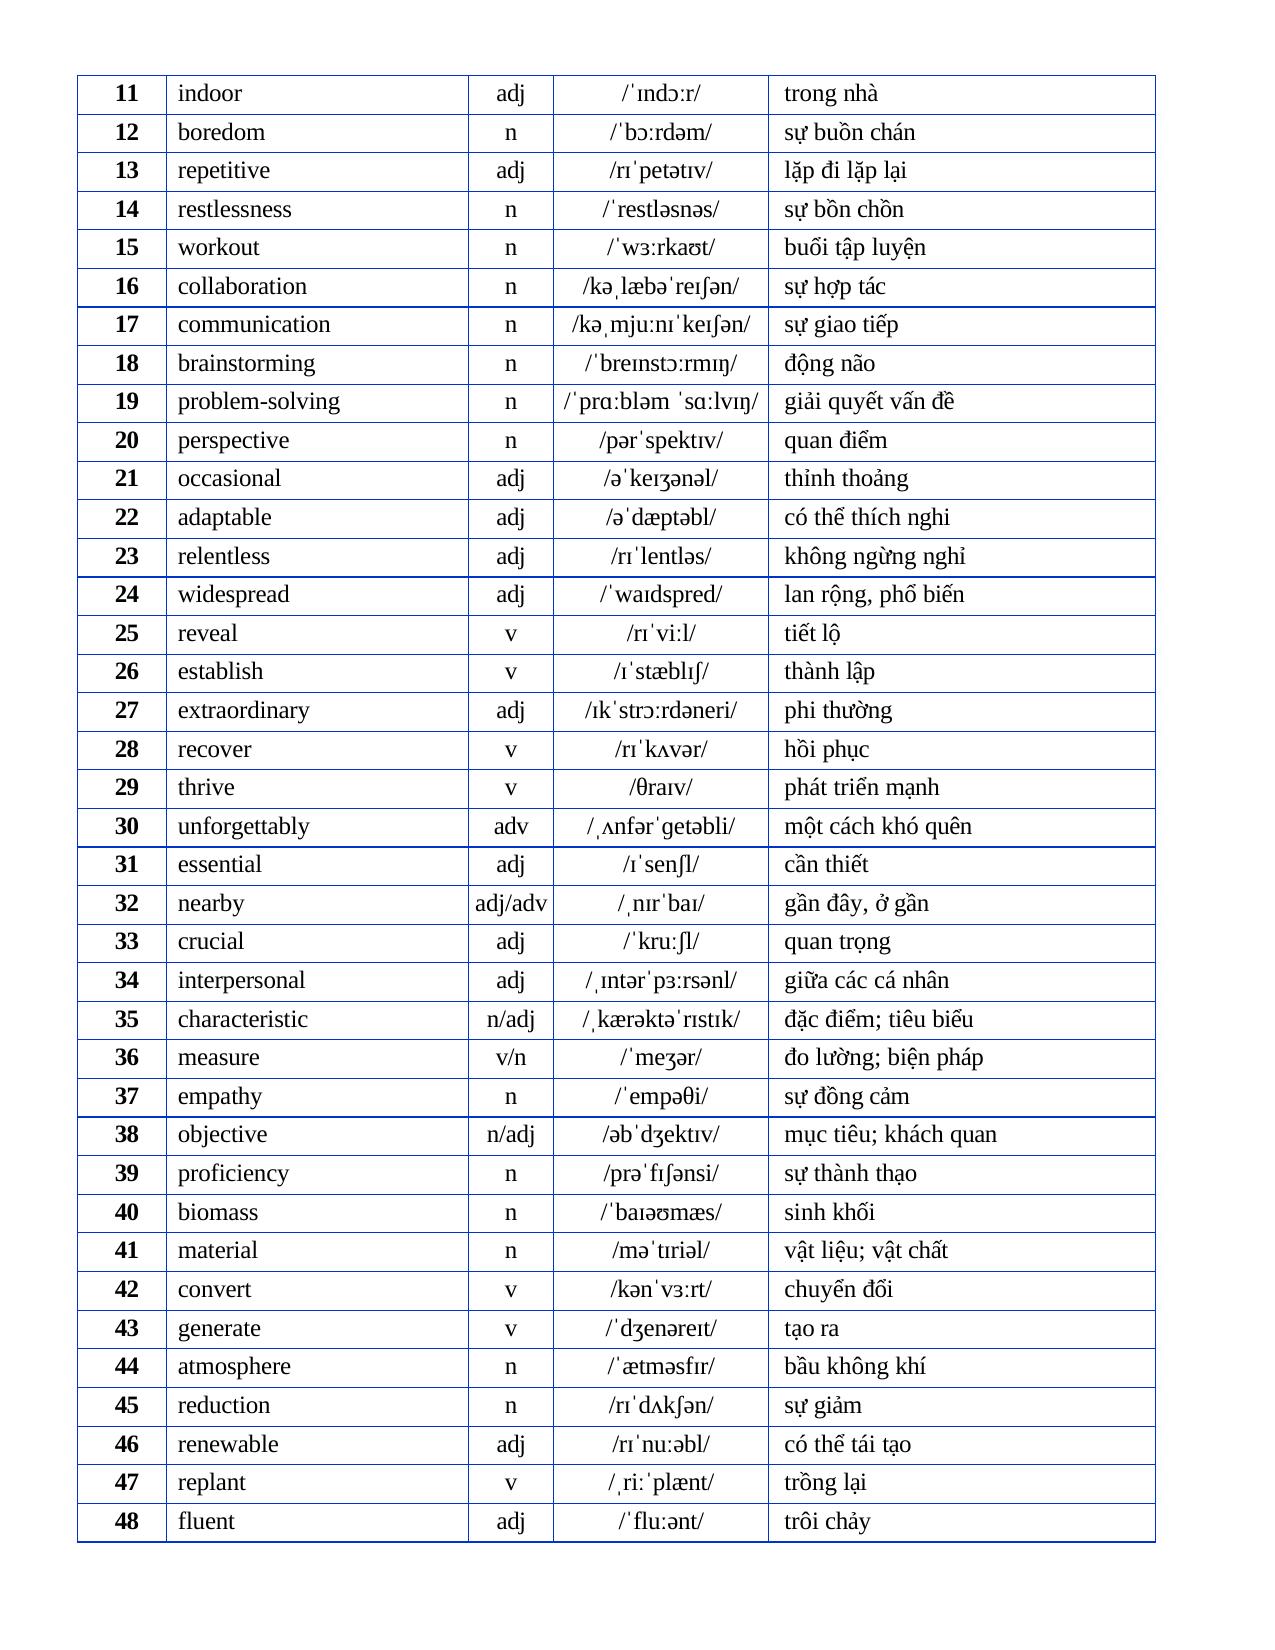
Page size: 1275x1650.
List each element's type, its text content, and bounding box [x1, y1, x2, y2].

table_cell hồi phục [769, 732, 1155, 769]
table_cell n [469, 115, 553, 152]
table_cell n [469, 385, 553, 422]
table_cell sự hợp tác [769, 269, 1155, 306]
table_cell 15 [78, 230, 166, 268]
table_cell relentless [167, 539, 468, 576]
table_cell extraordinary [167, 693, 468, 731]
table_cell /θraɪv/ [554, 770, 768, 808]
table_cell /kəˌlæbəˈreɪʃən/ [554, 269, 768, 306]
table_cell /ˌkærəktəˈrɪstɪk/ [554, 1002, 768, 1039]
table_cell /pərˈspektɪv/ [554, 423, 768, 461]
table_cell 13 [78, 153, 166, 191]
table_cell v [469, 616, 553, 653]
table_cell /ˌɪntərˈpɜːrsənl/ [554, 963, 768, 1001]
table_cell 26 [78, 655, 166, 692]
table_cell không ngừng nghỉ [769, 539, 1155, 576]
table_cell /rɪˈviːl/ [554, 616, 768, 653]
table_cell tạo ra [769, 1311, 1155, 1348]
table_cell 29 [78, 770, 166, 808]
table_cell v [469, 770, 553, 808]
table_cell n [469, 230, 553, 268]
table_cell n [469, 1079, 553, 1116]
table_cell measure [167, 1040, 468, 1078]
table_cell /ˈætməsfɪr/ [554, 1349, 768, 1387]
table_cell 19 [78, 385, 166, 422]
table_cell /rɪˈkʌvər/ [554, 732, 768, 769]
table_cell 34 [78, 963, 166, 1001]
table_cell sự bồn chồn [769, 192, 1155, 229]
table_cell /ˈdʒenəreɪt/ [554, 1311, 768, 1348]
table_cell interpersonal [167, 963, 468, 1001]
table_cell /kənˈvɜːrt/ [554, 1272, 768, 1309]
table_cell phi thường [769, 693, 1155, 731]
table_cell adj [469, 500, 553, 538]
table_cell giải quyết vấn đề [769, 385, 1155, 422]
table_cell n [469, 269, 553, 306]
table_cell trôi chảy [769, 1504, 1155, 1541]
table_cell empathy [167, 1079, 468, 1116]
table_cell sự thành thạo [769, 1156, 1155, 1194]
table_cell /məˈtɪriəl/ [554, 1233, 768, 1271]
table_cell replant [167, 1465, 468, 1503]
table_cell /ˈbreɪnstɔːrmɪŋ/ [554, 346, 768, 383]
table_cell /ˌʌnfərˈɡetəbli/ [554, 809, 768, 846]
table_cell indoor [167, 76, 468, 114]
table_cell 22 [78, 500, 166, 538]
table_cell thành lập [769, 655, 1155, 692]
table_cell communication [167, 308, 468, 345]
table_cell 25 [78, 616, 166, 653]
table_cell adj/adv [469, 886, 553, 923]
table_cell 20 [78, 423, 166, 461]
table_cell workout [167, 230, 468, 268]
table_cell sự đồng cảm [769, 1079, 1155, 1116]
table_cell /ˈɪndɔːr/ [554, 76, 768, 114]
table_cell 17 [78, 308, 166, 345]
table_cell /rɪˈdʌkʃən/ [554, 1388, 768, 1426]
table_cell 31 [78, 848, 166, 885]
table_cell /ˈrestləsnəs/ [554, 192, 768, 229]
table_cell quan điểm [769, 423, 1155, 461]
table_cell material [167, 1233, 468, 1271]
table_cell trồng lại [769, 1465, 1155, 1503]
table_cell trong nhà [769, 76, 1155, 114]
table_cell adj [469, 462, 553, 499]
table_cell 44 [78, 1349, 166, 1387]
table_cell /ˈprɑːbləm ˈsɑːlvɪŋ/ [554, 385, 768, 422]
table_cell 41 [78, 1233, 166, 1271]
table_cell có thể thích nghi [769, 500, 1155, 538]
table_cell adj [469, 578, 553, 615]
table_cell adj [469, 925, 553, 962]
table_cell 46 [78, 1427, 166, 1464]
table_cell n [469, 1195, 553, 1232]
table_cell n [469, 1388, 553, 1426]
table_cell occasional [167, 462, 468, 499]
table_cell nearby [167, 886, 468, 923]
table_cell proficiency [167, 1156, 468, 1194]
table_cell n [469, 1156, 553, 1194]
table_cell reduction [167, 1388, 468, 1426]
table_cell n [469, 423, 553, 461]
table_cell vật liệu; vật chất [769, 1233, 1155, 1271]
table_cell unforgettably [167, 809, 468, 846]
table_cell /ˈfluːənt/ [554, 1504, 768, 1541]
table_cell 28 [78, 732, 166, 769]
table_cell /əˈdæptəbl/ [554, 500, 768, 538]
table_cell giữa các cá nhân [769, 963, 1155, 1001]
table_cell 40 [78, 1195, 166, 1232]
table_cell /ɪkˈstrɔːrdəneri/ [554, 693, 768, 731]
table_cell /əbˈdʒektɪv/ [554, 1118, 768, 1155]
table_cell /ˌnɪrˈbaɪ/ [554, 886, 768, 923]
table_cell establish [167, 655, 468, 692]
table_cell generate [167, 1311, 468, 1348]
table_cell convert [167, 1272, 468, 1309]
table_cell 11 [78, 76, 166, 114]
table_cell phát triển mạnh [769, 770, 1155, 808]
table_cell problem-solving [167, 385, 468, 422]
table_cell v [469, 655, 553, 692]
table_cell /ˈkruːʃl/ [554, 925, 768, 962]
table_cell cần thiết [769, 848, 1155, 885]
table_cell adj [469, 76, 553, 114]
table_cell adj [469, 1427, 553, 1464]
table_cell v [469, 1465, 553, 1503]
table_cell 48 [78, 1504, 166, 1541]
table_cell v [469, 732, 553, 769]
table_cell essential [167, 848, 468, 885]
table_cell n [469, 346, 553, 383]
table_cell 33 [78, 925, 166, 962]
table_cell 16 [78, 269, 166, 306]
table_cell lan rộng, phổ biến [769, 578, 1155, 615]
table_cell bầu không khí [769, 1349, 1155, 1387]
table_cell 36 [78, 1040, 166, 1078]
table_cell sự giảm [769, 1388, 1155, 1426]
table_cell recover [167, 732, 468, 769]
table_cell brainstorming [167, 346, 468, 383]
table_cell reveal [167, 616, 468, 653]
table_cell perspective [167, 423, 468, 461]
table_cell /ˈwɜːrkaʊt/ [554, 230, 768, 268]
table_cell mục tiêu; khách quan [769, 1118, 1155, 1155]
table_cell lặp đi lặp lại [769, 153, 1155, 191]
table_cell 45 [78, 1388, 166, 1426]
table_cell động não [769, 346, 1155, 383]
table_cell 38 [78, 1118, 166, 1155]
table_cell /ˈwaɪdspred/ [554, 578, 768, 615]
table_cell objective [167, 1118, 468, 1155]
table_cell biomass [167, 1195, 468, 1232]
table_cell /ˈempəθi/ [554, 1079, 768, 1116]
table_cell adj [469, 693, 553, 731]
table_cell adj [469, 153, 553, 191]
table_cell 47 [78, 1465, 166, 1503]
table_cell 43 [78, 1311, 166, 1348]
table_cell renewable [167, 1427, 468, 1464]
table_cell sinh khối [769, 1195, 1155, 1232]
table_cell /əˈkeɪʒənəl/ [554, 462, 768, 499]
table_cell đo lường; biện pháp [769, 1040, 1155, 1078]
table_cell adj [469, 963, 553, 1001]
table_cell v [469, 1311, 553, 1348]
table_cell characteristic [167, 1002, 468, 1039]
table_cell 42 [78, 1272, 166, 1309]
table_cell sự buồn chán [769, 115, 1155, 152]
table_cell 18 [78, 346, 166, 383]
table_cell 37 [78, 1079, 166, 1116]
table_cell /rɪˈlentləs/ [554, 539, 768, 576]
table_cell gần đây, ở gần [769, 886, 1155, 923]
table_cell 32 [78, 886, 166, 923]
table_cell tiết lộ [769, 616, 1155, 653]
table_cell repetitive [167, 153, 468, 191]
table_cell n [469, 1233, 553, 1271]
table_cell /ˈmeʒər/ [554, 1040, 768, 1078]
table_cell /kəˌmjuːnɪˈkeɪʃən/ [554, 308, 768, 345]
table_cell /ˈbɔːrdəm/ [554, 115, 768, 152]
table_cell 21 [78, 462, 166, 499]
table_cell restlessness [167, 192, 468, 229]
table_cell fluent [167, 1504, 468, 1541]
table_cell có thể tái tạo [769, 1427, 1155, 1464]
table_cell atmosphere [167, 1349, 468, 1387]
table_cell collaboration [167, 269, 468, 306]
table_cell /ˈbaɪəʊmæs/ [554, 1195, 768, 1232]
table_cell n [469, 1349, 553, 1387]
table_cell boredom [167, 115, 468, 152]
table_cell /ˌriːˈplænt/ [554, 1465, 768, 1503]
table_cell 35 [78, 1002, 166, 1039]
table_cell n/adj [469, 1002, 553, 1039]
table_cell sự giao tiếp [769, 308, 1155, 345]
table_cell v [469, 1272, 553, 1309]
table_cell /rɪˈnuːəbl/ [554, 1427, 768, 1464]
table_cell n [469, 192, 553, 229]
table_cell n/adj [469, 1118, 553, 1155]
table_cell 12 [78, 115, 166, 152]
table_cell /rɪˈpetətɪv/ [554, 153, 768, 191]
table_cell quan trọng [769, 925, 1155, 962]
table_cell /ɪˈstæblɪʃ/ [554, 655, 768, 692]
table_cell /prəˈfɪʃənsi/ [554, 1156, 768, 1194]
table_cell v/n [469, 1040, 553, 1078]
table_cell adv [469, 809, 553, 846]
table_cell adj [469, 539, 553, 576]
table_cell đặc điểm; tiêu biểu [769, 1002, 1155, 1039]
table_cell chuyển đổi [769, 1272, 1155, 1309]
table_cell 30 [78, 809, 166, 846]
table_cell n [469, 308, 553, 345]
table_cell adaptable [167, 500, 468, 538]
table_cell 39 [78, 1156, 166, 1194]
table_cell 14 [78, 192, 166, 229]
table_cell 24 [78, 578, 166, 615]
table_cell một cách khó quên [769, 809, 1155, 846]
table_cell crucial [167, 925, 468, 962]
table_cell adj [469, 1504, 553, 1541]
table_cell /ɪˈsenʃl/ [554, 848, 768, 885]
table_cell widespread [167, 578, 468, 615]
table_cell thrive [167, 770, 468, 808]
table_cell thỉnh thoảng [769, 462, 1155, 499]
table_cell 27 [78, 693, 166, 731]
table_cell adj [469, 848, 553, 885]
table_cell buổi tập luyện [769, 230, 1155, 268]
table_cell 23 [78, 539, 166, 576]
